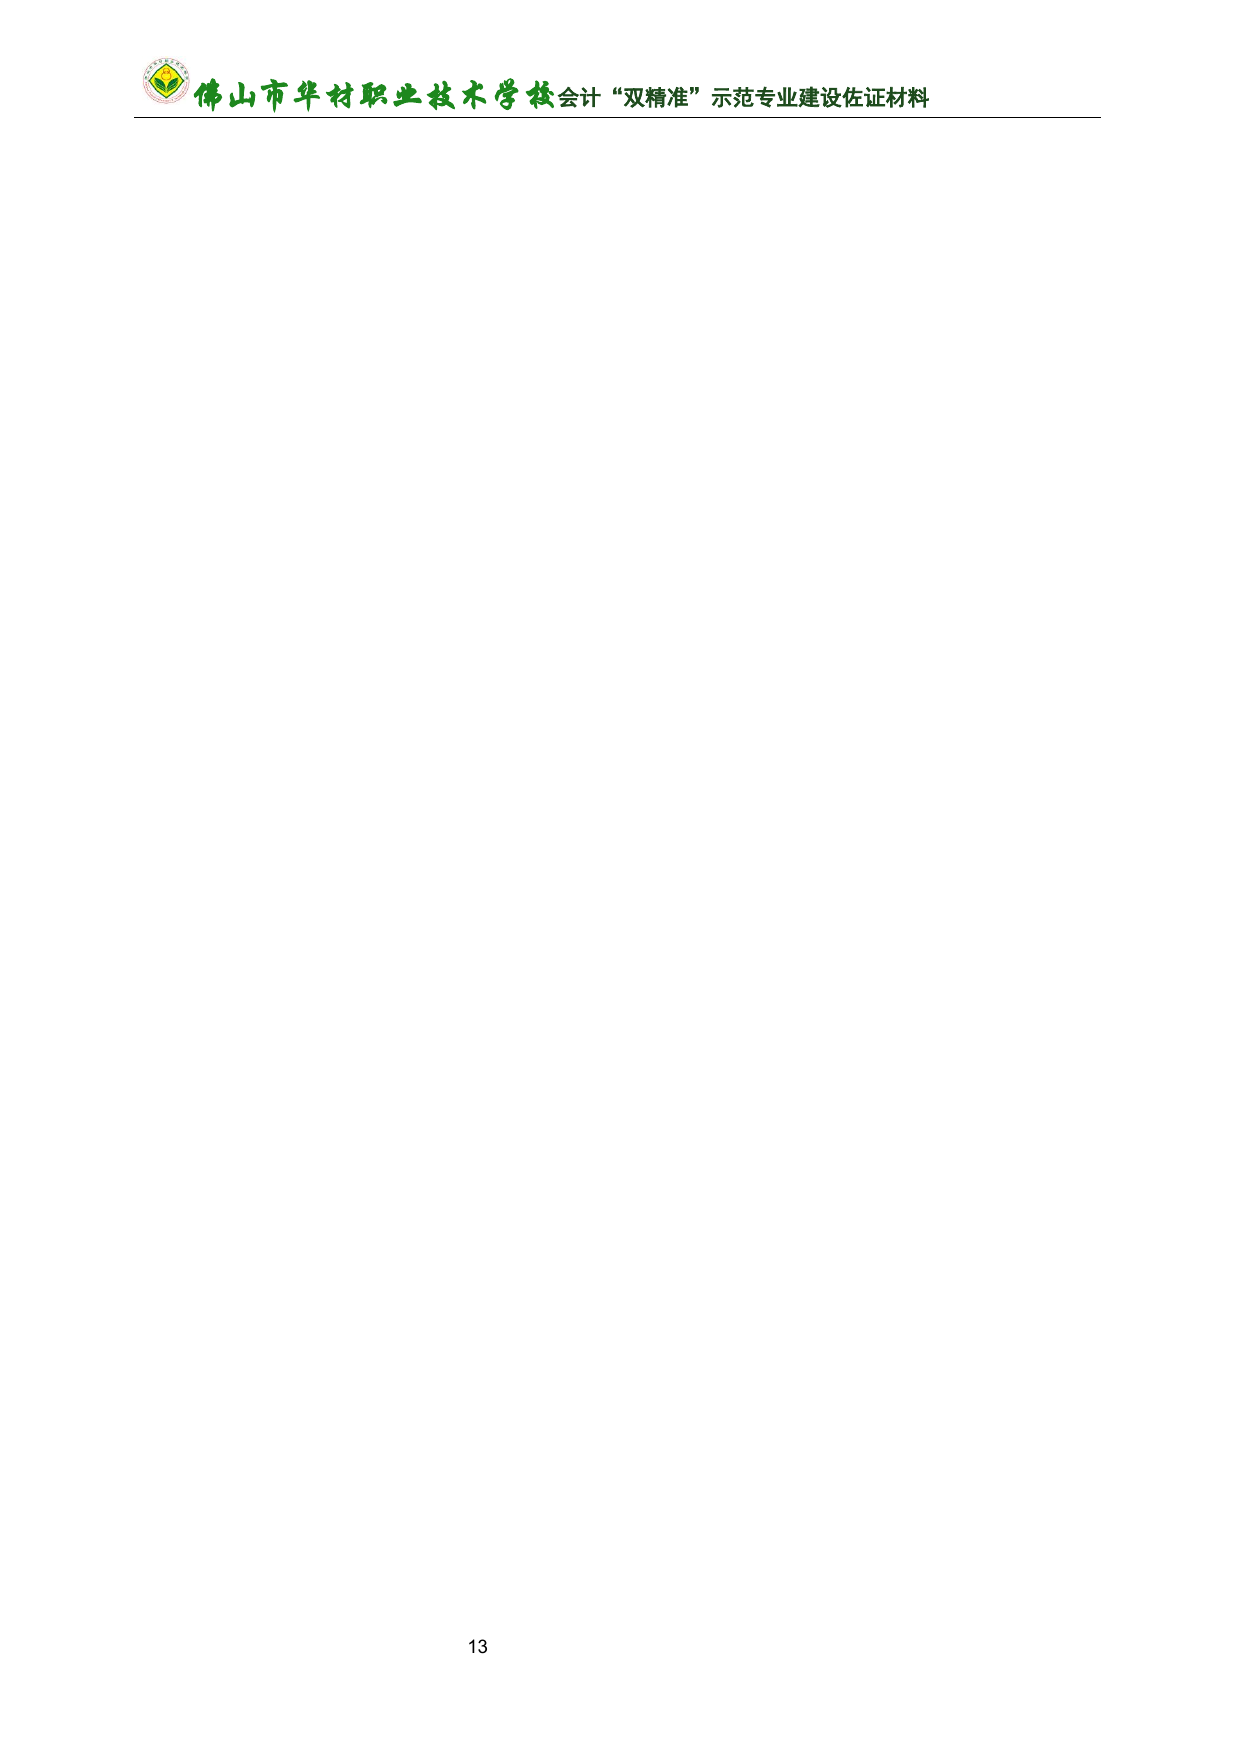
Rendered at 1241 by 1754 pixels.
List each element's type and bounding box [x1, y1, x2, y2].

picture [141, 56, 191, 105]
